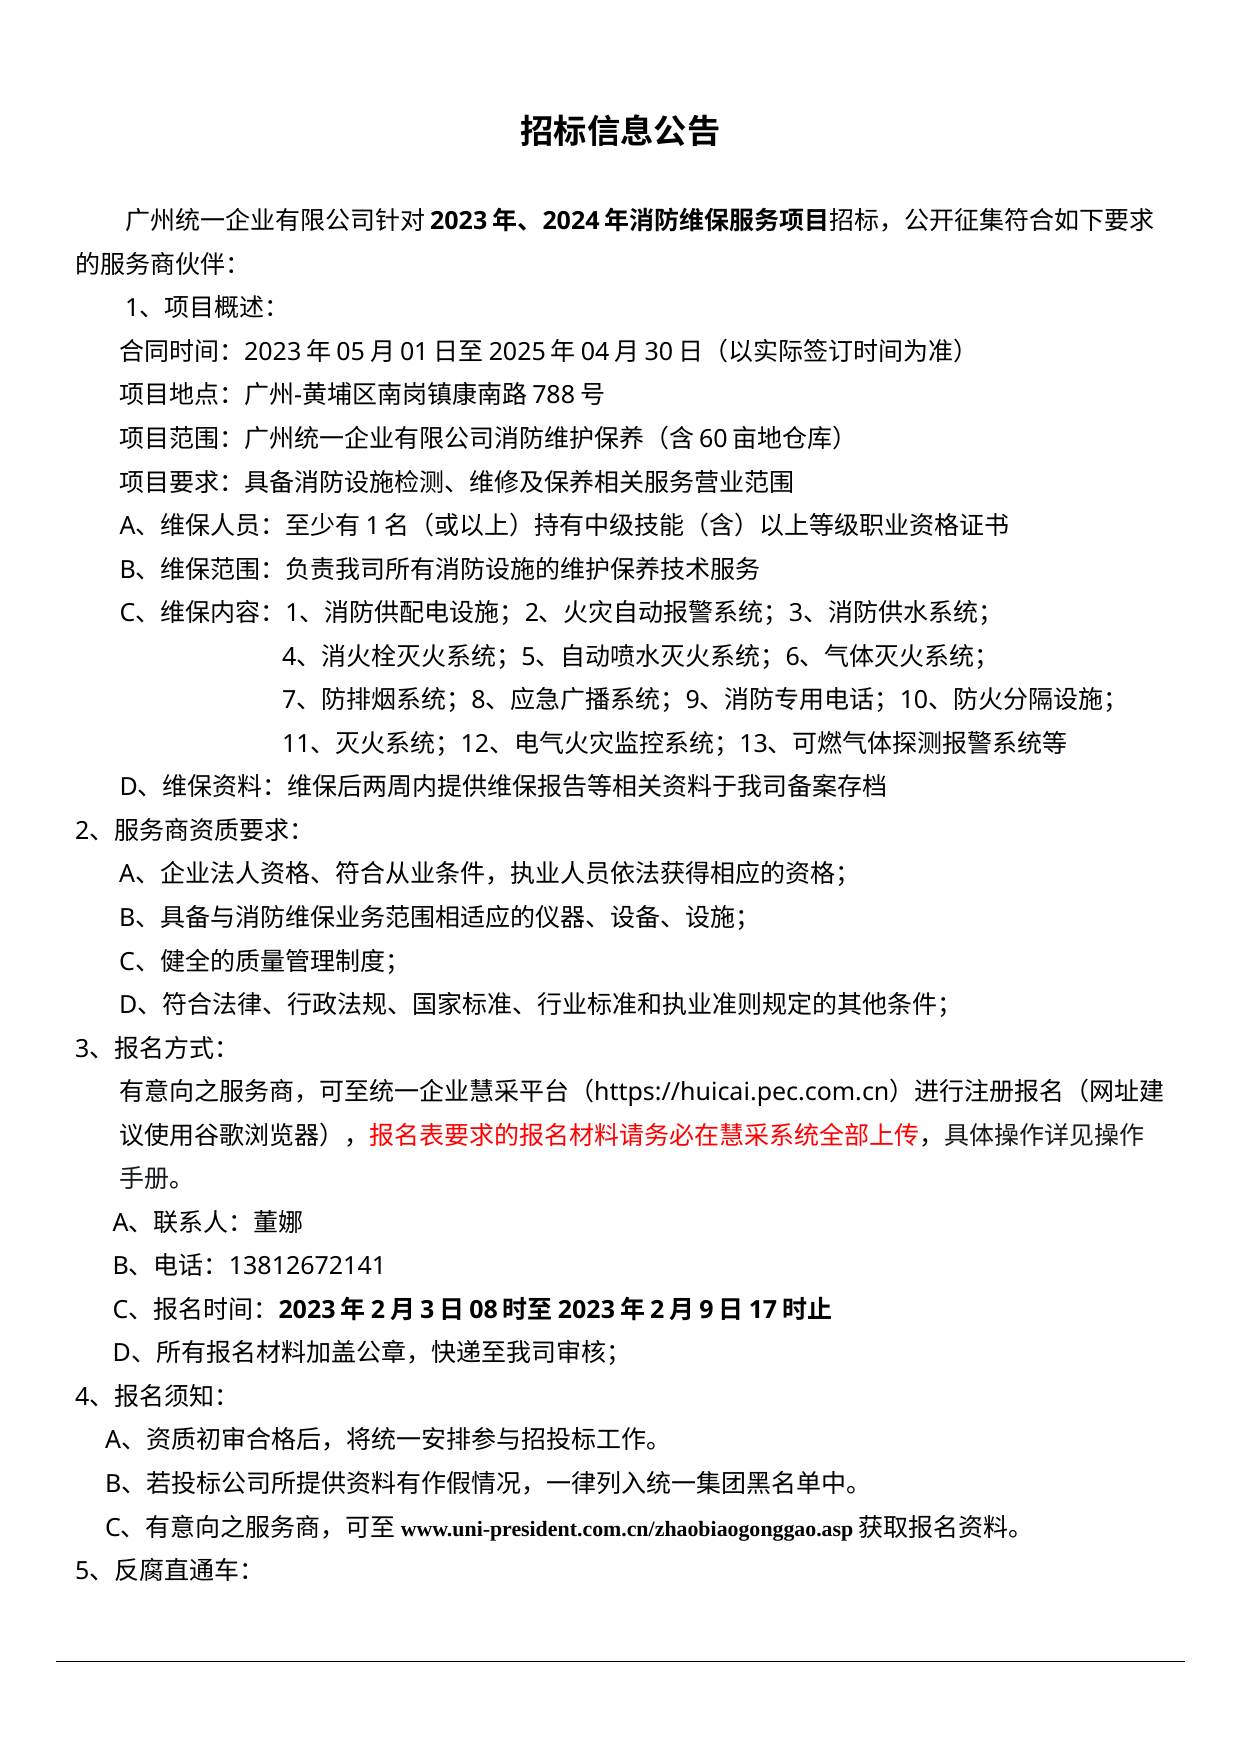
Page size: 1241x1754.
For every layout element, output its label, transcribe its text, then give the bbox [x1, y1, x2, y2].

text 项目地点：广州-黄埔区南岗镇康南路788号 [119, 371, 1165, 415]
text 1、项目概述： [75, 284, 1165, 328]
text 有意向之服务商，可至统一企业慧采平台（https://huicai.pec.com.cn）进行注册报名（网址建议使用谷歌浏览器），报名表要求的报名材料请务必在慧采系统全部上传，具体操作详见操作手册。 [119, 1068, 1165, 1198]
text C、有意向之服务商，可至www.uni-president.com.cn/zhaobiaogonggao.asp获取报名资料。 [105, 1503, 1165, 1547]
text 2、服务商资质要求： [75, 807, 1165, 850]
text 4、报名须知： [75, 1373, 1165, 1416]
text A、资质初审合格后，将统一安排参与招投标工作。 [105, 1416, 1165, 1460]
text 项目范围：广州统一企业有限公司消防维护保养（含60亩地仓库） [119, 415, 1165, 458]
text B、维保范围：负责我司所有消防设施的维护保养技术服务 [119, 545, 1165, 589]
text C、报名时间：2023年2月3日08时至2023年2月9日17时止 [75, 1286, 1165, 1329]
text 5、反腐直通车： [75, 1547, 1165, 1590]
text A、联系人：董娜 [75, 1198, 1165, 1242]
text D、符合法律、行政法规、国家标准、行业标准和执业准则规定的其他条件； [119, 981, 1165, 1024]
text 7、防排烟系统；8、应急广播系统；9、消防专用电话；10、防火分隔设施； [75, 676, 1165, 719]
text 广州统一企业有限公司针对2023年、2024年消防维保服务项目招标，公开征集符合如下要求的服务商伙伴： [75, 197, 1165, 284]
text 招标信息公告 [75, 85, 1165, 172]
text 11、灭火系统；12、电气火灾监控系统；13、可燃气体探测报警系统等 [75, 719, 1165, 763]
text C、维保内容：1、消防供配电设施；2、火灾自动报警系统；3、消防供水系统； [119, 589, 1165, 632]
text 4、消火栓灭火系统；5、自动喷水灭火系统；6、气体灭火系统； [75, 632, 1165, 676]
text B、具备与消防维保业务范围相适应的仪器、设备、设施； [119, 894, 1165, 937]
text B、若投标公司所提供资料有作假情况，一律列入统一集团黑名单中。 [105, 1460, 1165, 1503]
text C、健全的质量管理制度； [119, 937, 1165, 981]
text 3、报名方式： [75, 1024, 1165, 1068]
text 项目要求：具备消防设施检测、维修及保养相关服务营业范围 [119, 458, 1165, 502]
text A、维保人员：至少有1名（或以上）持有中级技能（含）以上等级职业资格证书 [119, 502, 1165, 545]
text D、维保资料：维保后两周内提供维保报告等相关资料于我司备案存档 [75, 763, 1165, 807]
text 合同时间：2023年05月01日至2025年04月30日（以实际签订时间为准） [119, 328, 1165, 371]
text B、电话：13812672141 [75, 1242, 1165, 1286]
text A、企业法人资格、符合从业条件，执业人员依法获得相应的资格； [119, 850, 1165, 894]
text D、所有报名材料加盖公章，快递至我司审核； [75, 1329, 1165, 1373]
